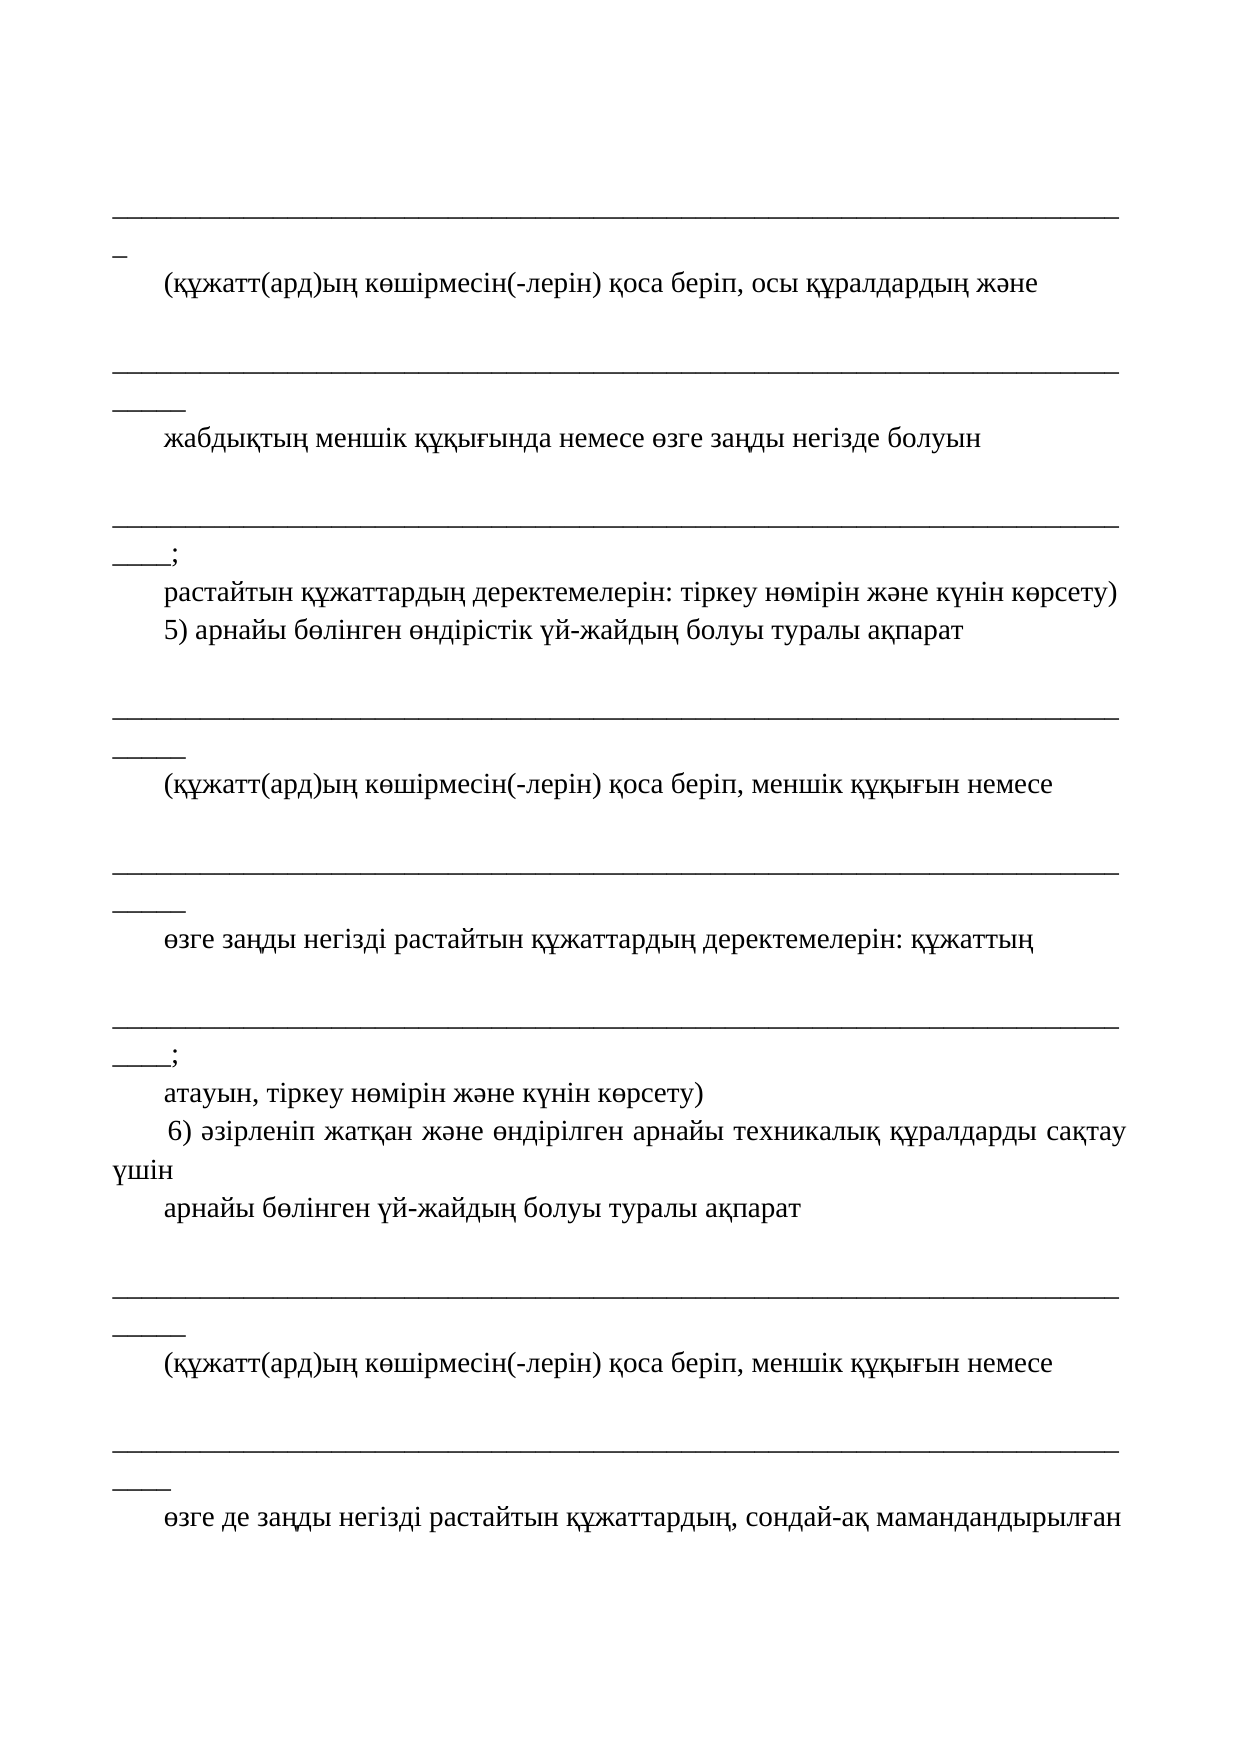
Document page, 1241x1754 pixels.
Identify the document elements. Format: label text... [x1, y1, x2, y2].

text _________________________________________________________________________; [112, 458, 1128, 569]
text __________________________________________________________________________ [112, 304, 1128, 415]
text өзге заңды негізді растайтын құжаттардың деректемелерін: құжаттың [112, 921, 1128, 954]
text атауын, тіркеу нөмірін және күнін көрсету) [112, 1075, 1128, 1108]
text жабдықтың меншік құқығында немесе өзге заңды негізде болуын [112, 420, 1128, 453]
text арнайы бөлінген үй-жайдың болуы туралы ақпарат [112, 1191, 1128, 1224]
text растайтын құжаттардың деректемелерін: тіркеу нөмірін және күнін көрсету) [112, 574, 1128, 607]
text ______________________________________________________________________ [112, 150, 1128, 261]
text __________________________________________________________________________ [112, 1229, 1128, 1340]
text (құжатт(ард)ың көшірмесін(-лерін) қоса беріп, осы құралдардың және [112, 266, 1128, 299]
text _________________________________________________________________________ [112, 1383, 1128, 1494]
text 6) әзірленіп жатқан және өндірілген арнайы техникалық құралдарды сақтау үшін [112, 1113, 1128, 1186]
text (құжатт(ард)ың көшірмесін(-лерін) қоса беріп, меншік құқығын немесе [112, 767, 1128, 800]
text (құжатт(ард)ың көшірмесін(-лерін) қоса беріп, меншік құқығын немесе [112, 1345, 1128, 1378]
text __________________________________________________________________________ [112, 805, 1128, 916]
text 5) арнайы бөлінген өндірістік үй-жайдың болуы туралы ақпарат [112, 612, 1128, 646]
text _________________________________________________________________________; [112, 959, 1128, 1070]
text өзге де заңды негізді растайтын құжаттардың, сондай-ақ мамандандырылған [112, 1499, 1128, 1532]
text __________________________________________________________________________ [112, 651, 1128, 762]
